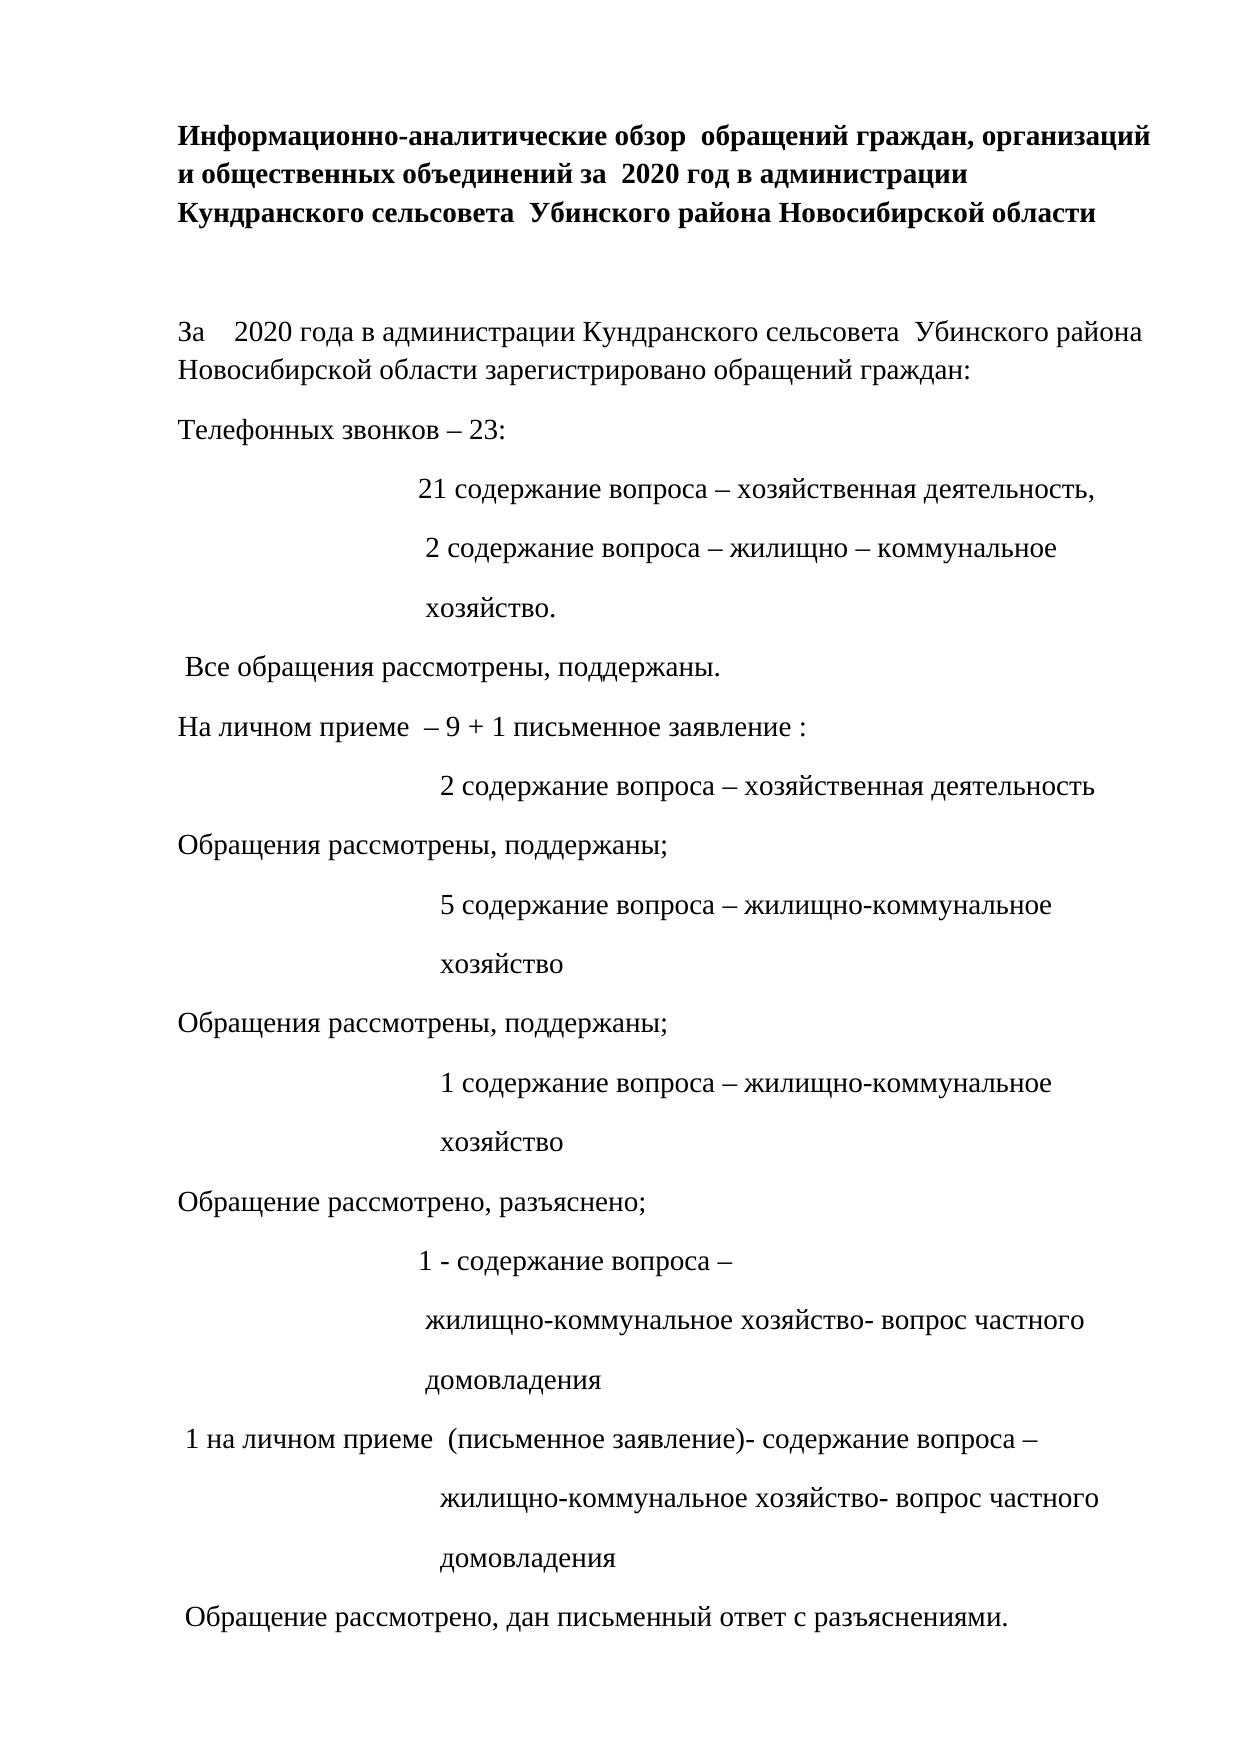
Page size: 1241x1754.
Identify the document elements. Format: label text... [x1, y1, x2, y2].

text Информационно-аналитические обзор обращений граждан, организаций и общественных объединений за 2020 год в администрации Кундранского сельсовета Убинского района Новосибирской области [177, 118, 1152, 229]
text Обращение рассмотрено, дан письменный ответ с разъяснениями. [177, 1599, 1152, 1633]
text Обращения рассмотрены, поддержаны; [177, 827, 1152, 861]
text Обращения рассмотрены, поддержаны; [177, 1006, 1152, 1039]
text жилищно-коммунальное хозяйство- вопрос частного [177, 1481, 1152, 1514]
text 2 содержание вопроса – жилищно – коммунальное [177, 531, 1152, 564]
text 1 содержание вопроса – жилищно-коммунальное [177, 1065, 1152, 1098]
text 1 - содержание вопроса – [177, 1243, 1152, 1277]
text хозяйство [177, 946, 1152, 980]
text домовладения [177, 1362, 1152, 1395]
text домовладения [177, 1540, 1152, 1573]
text На личном приеме – 9 + 1 письменное заявление : [177, 709, 1152, 742]
text 5 содержание вопроса – жилищно-коммунальное [177, 887, 1152, 920]
text жилищно-коммунальное хозяйство- вопрос частного [177, 1302, 1152, 1336]
text 21 содержание вопроса – хозяйственная деятельность, [177, 471, 1152, 505]
text Телефонных звонков – 23: [177, 412, 1152, 445]
text Обращение рассмотрено, разъяснено; [177, 1184, 1152, 1217]
text 2 содержание вопроса – хозяйственная деятельность [177, 768, 1152, 802]
text 1 на личном приеме (письменное заявление)- содержание вопроса – [177, 1421, 1152, 1455]
text За 2020 года в администрации Кундранского сельсовета Убинского района Новосибирской области зарегистрировано обращений граждан: [177, 314, 1152, 386]
text Все обращения рассмотрены, поддержаны. [177, 649, 1152, 683]
text хозяйство. [177, 590, 1152, 623]
text хозяйство [177, 1124, 1152, 1158]
